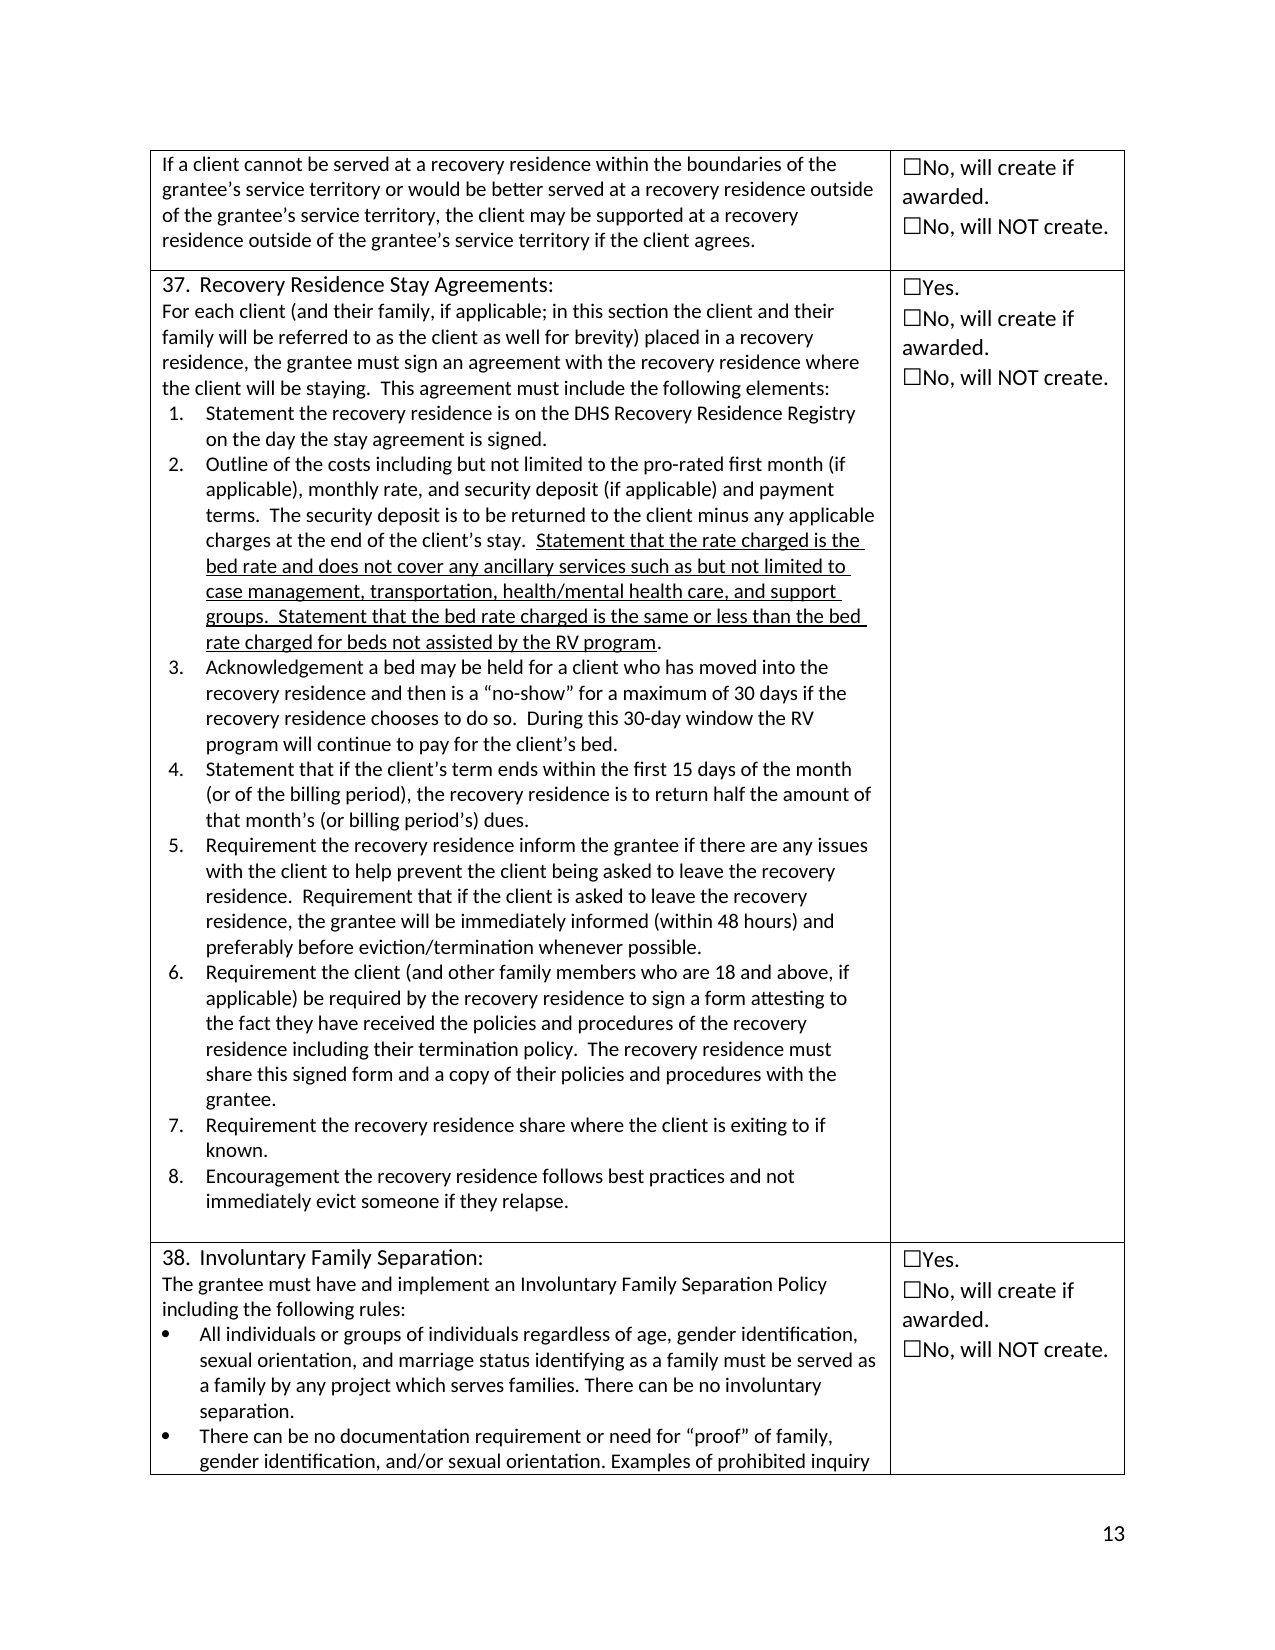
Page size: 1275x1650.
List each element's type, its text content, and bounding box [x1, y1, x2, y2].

table_cell Yes. No, will create if awarded. No, will NOT create. [891, 271, 1124, 1242]
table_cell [151, 1243, 890, 1474]
table_cell Recovery Residence Stay Agreements: For each client (and their family, if applicable; in this section the client and their family will be referred to as the client as well for brevity) placed in a recovery residence, the grantee must sign an agreement with the recovery residence where the client will be staying. This agreement must include the following elements: Statement the recovery residence is on the DHS Recovery Residence Registry on the day the stay agreement is signed. Outline of the costs including but not limited to the pro-rated first month (if applicable), monthly rate, and security deposit (if applicable) and payment terms. The security deposit is to be returned to the client minus any applicable charges at the end of the client’s stay. Statement that the rate charged is the bed rate and does not cover any ancillary services such as but not limited to case management, transportation, health/mental health care, and support groups. Statement that the bed rate charged is the same or less than the bed rate charged for beds not assisted by the RV program. Acknowledgement a bed may be held for a client who has moved into the recovery residence and then is a “no-show” for a maximum of 30 days if the recovery residence chooses to do so. During this 30-day window the RV program will continue to pay for the client’s bed. Statement that if the client’s term ends within the first 15 days of the month (or of the billing period), the recovery residence is to return half the amount of that month’s (or billing period’s) dues. Requirement the recovery residence inform the grantee if there are any issues with the client to help prevent the client being asked to leave the recovery residence. Requirement that if the client is asked to leave the recovery residence, the grantee will be immediately informed (within 48 hours) and preferably before eviction/termination whenever possible. Requirement the client (and other family members who are 18 and above, if applicable) be required by the recovery residence to sign a form attesting to the fact they have received the policies and procedures of the recovery residence including their termination policy. The recovery residence must share this signed form and a copy of their policies and procedures with the grantee. Requirement the recovery residence share where the client is exiting to if known. Encouragement the recovery residence follows best practices and not immediately evict someone if they relapse. [151, 271, 890, 1242]
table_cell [891, 1243, 1124, 1474]
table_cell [151, 151, 890, 269]
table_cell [891, 151, 1124, 269]
